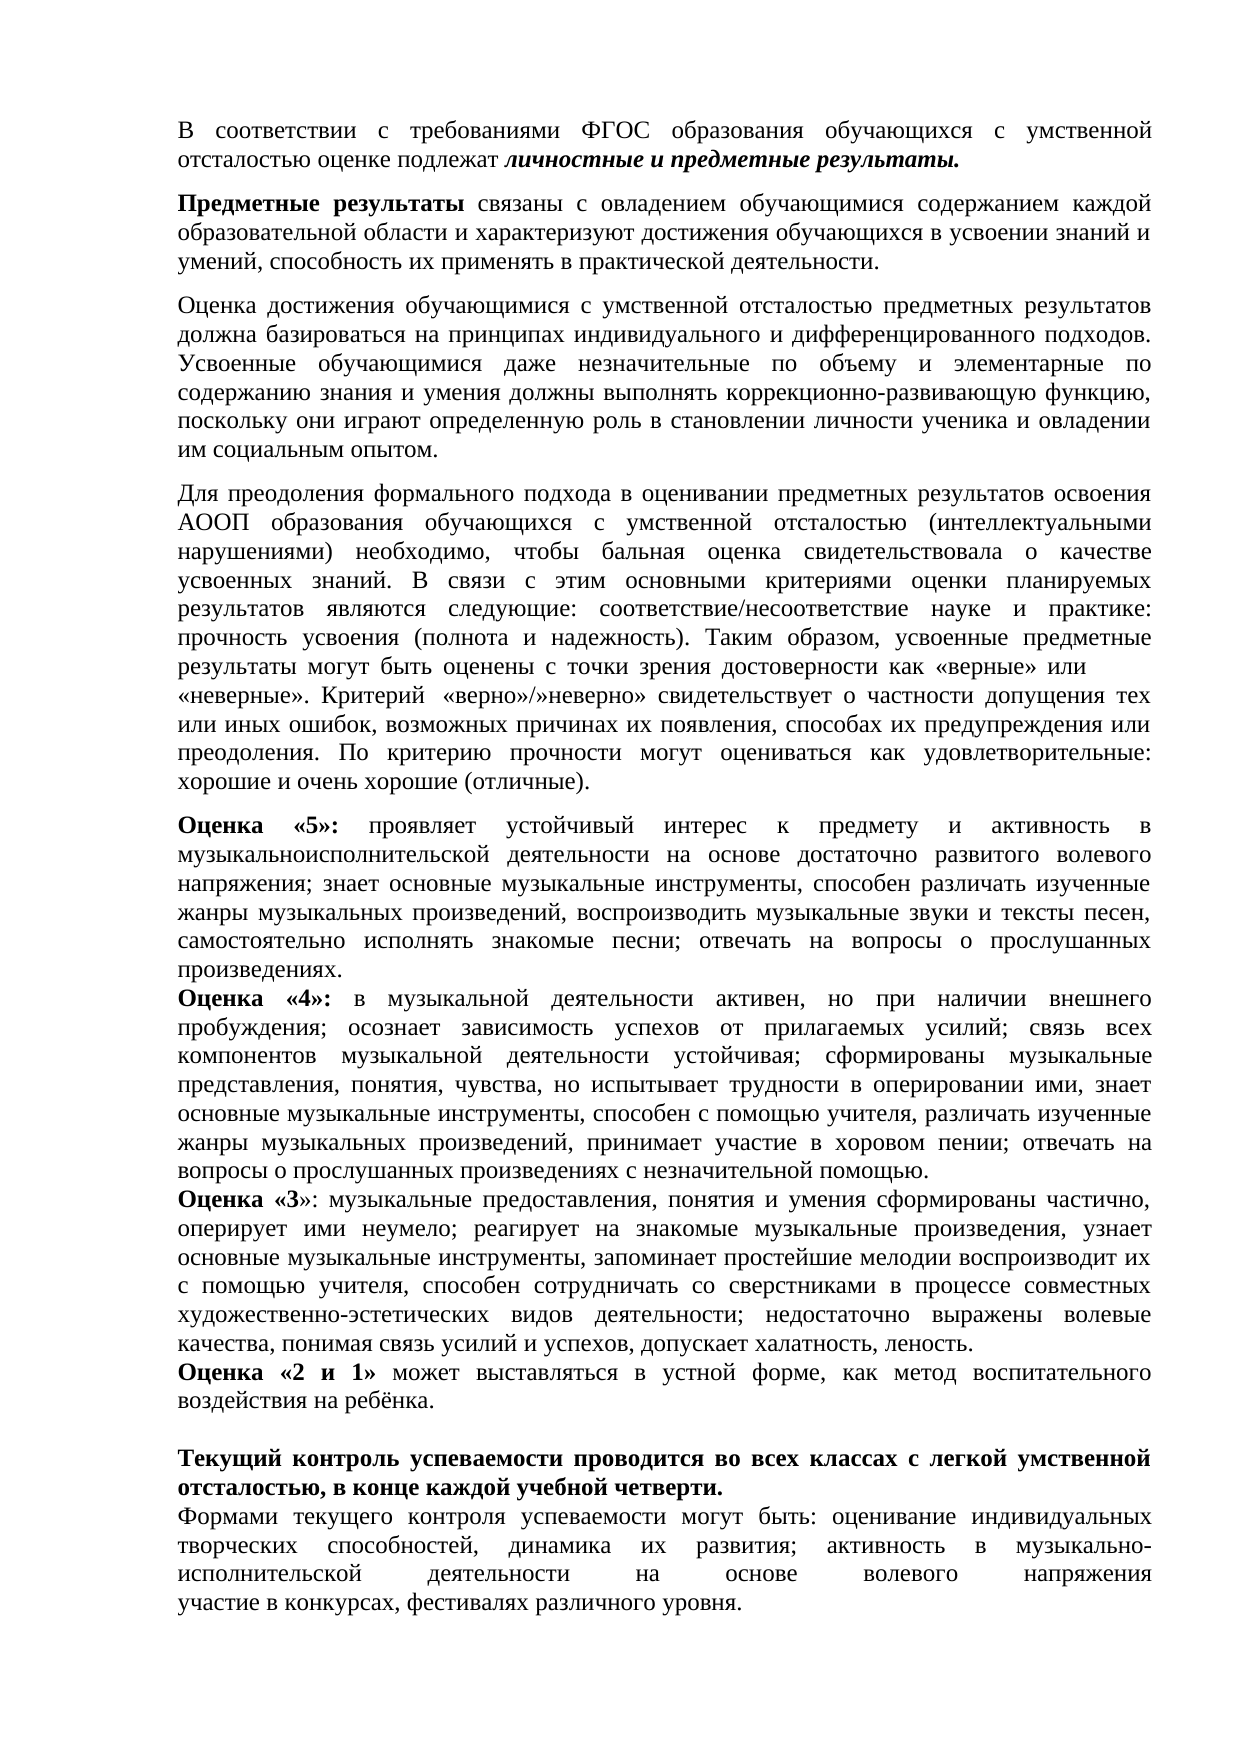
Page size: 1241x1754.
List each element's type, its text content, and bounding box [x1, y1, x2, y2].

text Оценка достижения обучающимися с умственной отсталостью предметных результатов должна базироваться на принципах индивидуального и дифференцированного подходов. Усвоенные обучающимися даже незначительные по объему и элементарные по содержанию знания и умения должны выполнять коррекционно-развивающую функцию, поскольку они играют определенную роль в становлении личности ученика и овладении им социальным опытом. [177, 290, 1152, 463]
text Оценка «3»: музыкальные предоставления, понятия и умения сформированы частично, оперирует ими неумело; реагирует на знакомые музыкальные произведения, узнает основные музыкальные инструменты, запоминает простейшие мелодии воспроизводит их с помощью учителя, способен сотрудничать со сверстниками в процессе совместных художественно-эстетических видов деятельности; недостаточно выражены волевые качества, понимая связь усилий и успехов, допускает халатность, леность. [177, 1184, 1152, 1357]
text Оценка «4»: в музыкальной деятельности активен, но при наличии внешнего пробуждения; осознает зависимость успехов от прилагаемых усилий; связь всех компонентов музыкальной деятельности устойчивая; сформированы музыкальные представления, понятия, чувства, но испытывает трудности в оперировании ими, знает основные музыкальные инструменты, способен с помощью учителя, различать изученные жанры музыкальных произведений, принимает участие в хоровом пении; отвечать на вопросы о прослушанных произведениях с незначительной помощью. [177, 983, 1152, 1184]
text Оценка «5»: проявляет устойчивый интерес к предмету и активность в музыкальноисполнительской деятельности на основе достаточно развитого волевого напряжения; знает основные музыкальные инструменты, способен различать изученные жанры музыкальных произведений, воспроизводить музыкальные звуки и тексты песен, самостоятельно исполнять знакомые песни; отвечать на вопросы о прослушанных произведениях. [177, 810, 1152, 983]
text «неверные». Критерий «верно»/»неверно» свидетельствует о частности допущения тех или иных ошибок, возможных причинах их появления, способах их предупреждения или преодоления. По критерию прочности могут оцениваться как удовлетворительные: хорошие и очень хорошие (отличные). [177, 680, 1152, 795]
text Предметные результаты связаны с овладением обучающимися содержанием каждой образовательной области и характеризуют достижения обучающихся в усвоении знаний и умений, способность их применять в практической деятельности. [177, 188, 1151, 275]
text В соответствии с требованиями ФГОС образования обучающихся с умственной отсталостью оценке подлежат личностные и предметные результаты. [177, 115, 1152, 173]
text Оценка «2 и 1» может выставляться в устной форме, как метод воспитательного воздействия на ребёнка. [177, 1357, 1152, 1414]
subtitle Текущий контроль успеваемости проводится во всех классах с легкой умственной отсталостью, в конце каждой учебной четверти. [177, 1443, 1151, 1501]
text Формами текущего контроля успеваемости могут быть: оценивание индивидуальных творческих способностей, динамика их развития; активность в музыкально- исполнительской деятельности на основе волевого напряжения участие в конкурсах, фестивалях различного уровня. [177, 1501, 1152, 1616]
text Для преодоления формального подхода в оценивании предметных результатов освоения АООП образования обучающихся с умственной отсталостью (интеллектуальными нарушениями) необходимо, чтобы бальная оценка свидетельствовала о качестве усвоенных знаний. В связи с этим основными критериями оценки планируемых результатов являются следующие: соответствие/несоответствие науке и практике: прочность усвоения (полнота и надежность). Таким образом, усвоенные предметные результаты могут быть оценены с точки зрения достоверности как «верные» или [177, 478, 1152, 680]
